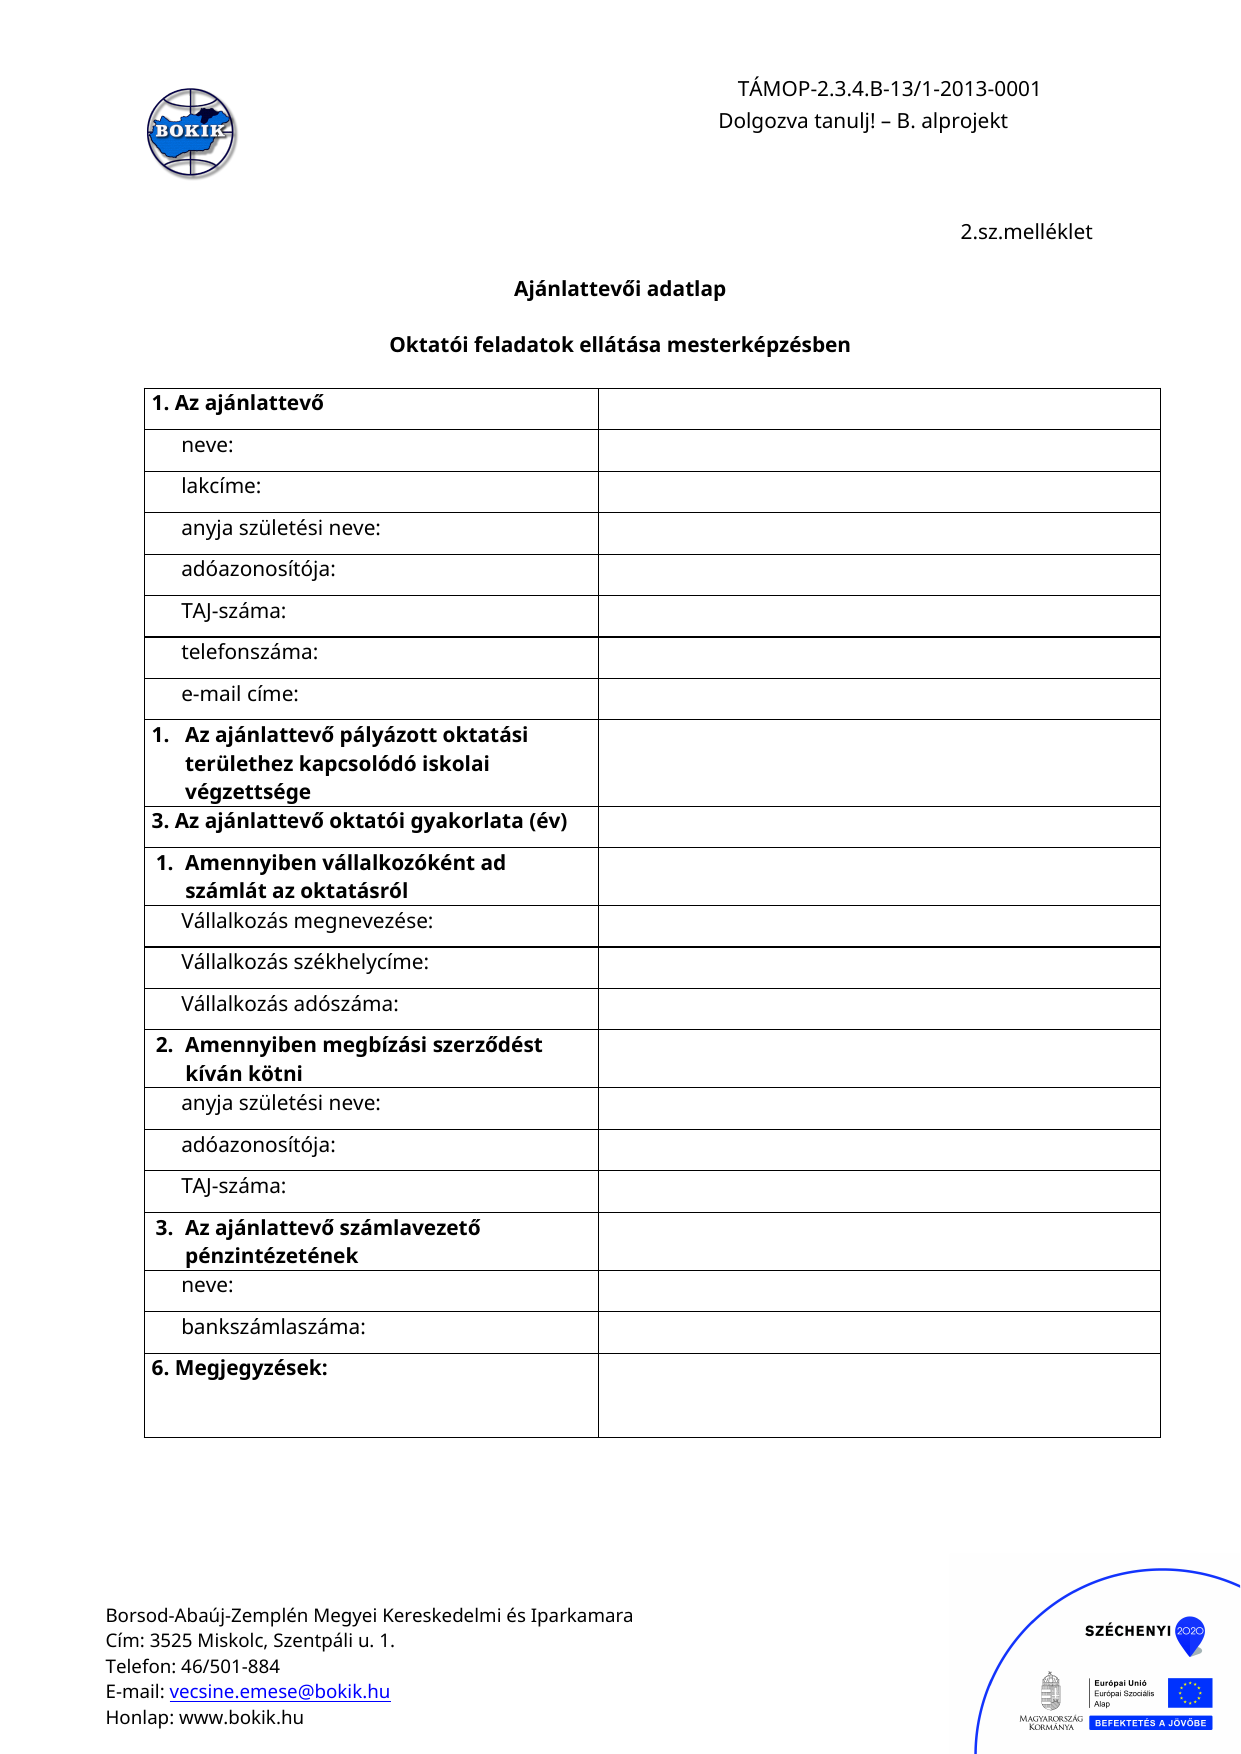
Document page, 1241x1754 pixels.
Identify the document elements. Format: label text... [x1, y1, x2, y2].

table_cell Amennyiben vállalkozóként ad számlát az oktatásról [145, 848, 598, 905]
table_cell [599, 989, 1160, 1029]
text Oktatói feladatok ellátása mesterképzésben [148, 331, 1093, 359]
picture [949, 1553, 1241, 1754]
text 2.sz.melléklet [148, 217, 1093, 245]
table_cell [599, 555, 1160, 595]
table_cell anyja születési neve: [145, 513, 598, 553]
table_cell [599, 430, 1160, 471]
table_cell [599, 1312, 1160, 1352]
table_cell [599, 1088, 1160, 1129]
table_cell anyja születési neve: [145, 1088, 598, 1129]
table_cell Az ajánlattevő számlavezető pénzintézetének [145, 1213, 598, 1269]
table_cell [599, 1213, 1160, 1269]
table_header [599, 389, 1160, 429]
table_header 1. Az ajánlattevő [145, 389, 598, 429]
table_cell [599, 638, 1160, 678]
table_cell TAJ-száma: [145, 1171, 598, 1212]
table_cell 3. Az ajánlattevő oktatói gyakorlata (év) [145, 807, 598, 847]
text Ajánlattevői adatlap [148, 274, 1093, 302]
table_cell [599, 472, 1160, 512]
table_cell [599, 1130, 1160, 1170]
table_cell Vállalkozás székhelycíme: [145, 948, 598, 988]
picture [136, 78, 245, 188]
table_cell neve: [145, 430, 598, 471]
table_cell Az ajánlattevő pályázott oktatási területhez kapcsolódó iskolai végzettsége [145, 720, 598, 806]
table_cell bankszámlaszáma: [145, 1312, 598, 1352]
table_cell TAJ-száma: [145, 596, 598, 636]
table_cell [599, 679, 1160, 719]
table_cell telefonszáma: [145, 638, 598, 678]
table_cell [599, 513, 1160, 553]
table_cell [599, 848, 1160, 905]
table_cell [599, 1030, 1160, 1087]
table_cell 6. Megjegyzések: [145, 1354, 598, 1437]
table_cell [599, 720, 1160, 806]
table_cell adóazonosítója: [145, 1130, 598, 1170]
table_cell [599, 596, 1160, 636]
table_cell [599, 1271, 1160, 1311]
table_cell Amennyiben megbízási szerződést kíván kötni [145, 1030, 598, 1087]
table_cell [599, 948, 1160, 988]
table_cell lakcíme: [145, 472, 598, 512]
table_cell [599, 906, 1160, 946]
table_cell Vállalkozás adószáma: [145, 989, 598, 1029]
table_cell e-mail címe: [145, 679, 598, 719]
table_cell [599, 1354, 1160, 1437]
table_cell Vállalkozás megnevezése: [145, 906, 598, 946]
table_cell neve: [145, 1271, 598, 1311]
table_cell adóazonosítója: [145, 555, 598, 595]
table_cell [599, 1171, 1160, 1212]
table_cell [599, 807, 1160, 847]
